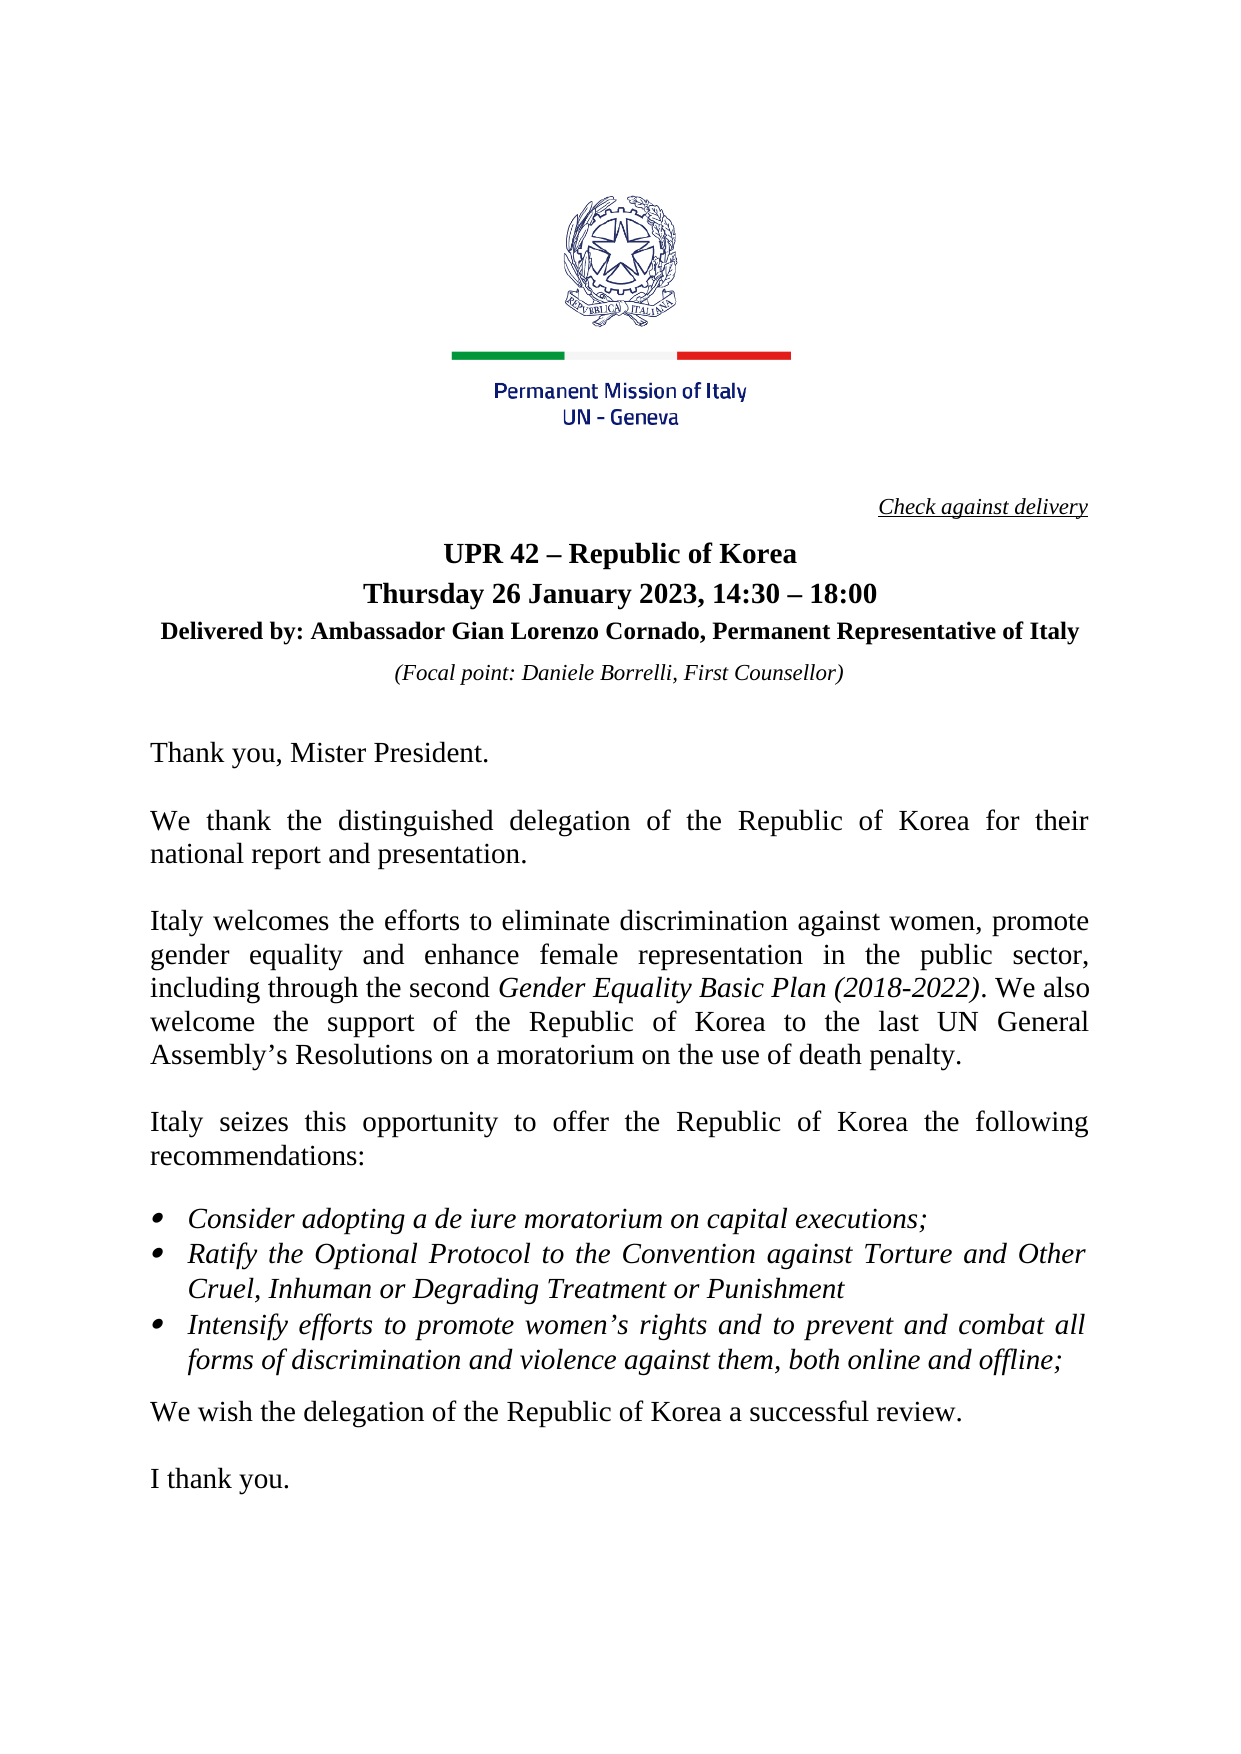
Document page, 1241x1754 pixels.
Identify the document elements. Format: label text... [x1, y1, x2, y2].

text UPR 42 – Republic of Korea [150, 536, 1090, 570]
list Consider adopting a de iure moratorium on capital executions; [150, 1201, 1090, 1234]
text We wish the delegation of the Republic of Korea a successful review. [150, 1394, 1090, 1427]
text (Focal point: Daniele Borrelli, First Counsellor) [150, 659, 1090, 685]
text Delivered by: Ambassador Gian Lorenzo Cornado, Permanent Representative of Italy [150, 616, 1090, 644]
text Italy seizes this opportunity to offer the Republic of Korea the following recommendations: [150, 1104, 1090, 1172]
text I thank you. [150, 1461, 1090, 1494]
list Intensify efforts to promote women’s rights and to prevent and combat all forms of discrimination and violence against them, both online and offline; [150, 1307, 1090, 1376]
text Check against delivery [150, 493, 1090, 519]
picture [439, 150, 801, 477]
text Thank you, Mister President. [150, 736, 1090, 769]
list Ratify the Optional Protocol to the Convention against Torture and Other Cruel, Inhuman or Degrading Treatment or Punishment [150, 1236, 1090, 1305]
text Thursday 26 January 2023, 14:30 – 18:00 [150, 576, 1090, 609]
text We thank the distinguished delegation of the Republic of Korea for their national report and presentation. [150, 803, 1090, 870]
text Italy welcomes the efforts to eliminate discrimination against women, promote gender equality and enhance female representation in the public sector, including through the second Gender Equality Basic Plan (2018-2022). We also welcome the support of the Republic of Korea to the last UN General Assembly’s Resolutions on a moratorium on the use of death penalty. [150, 903, 1090, 1071]
